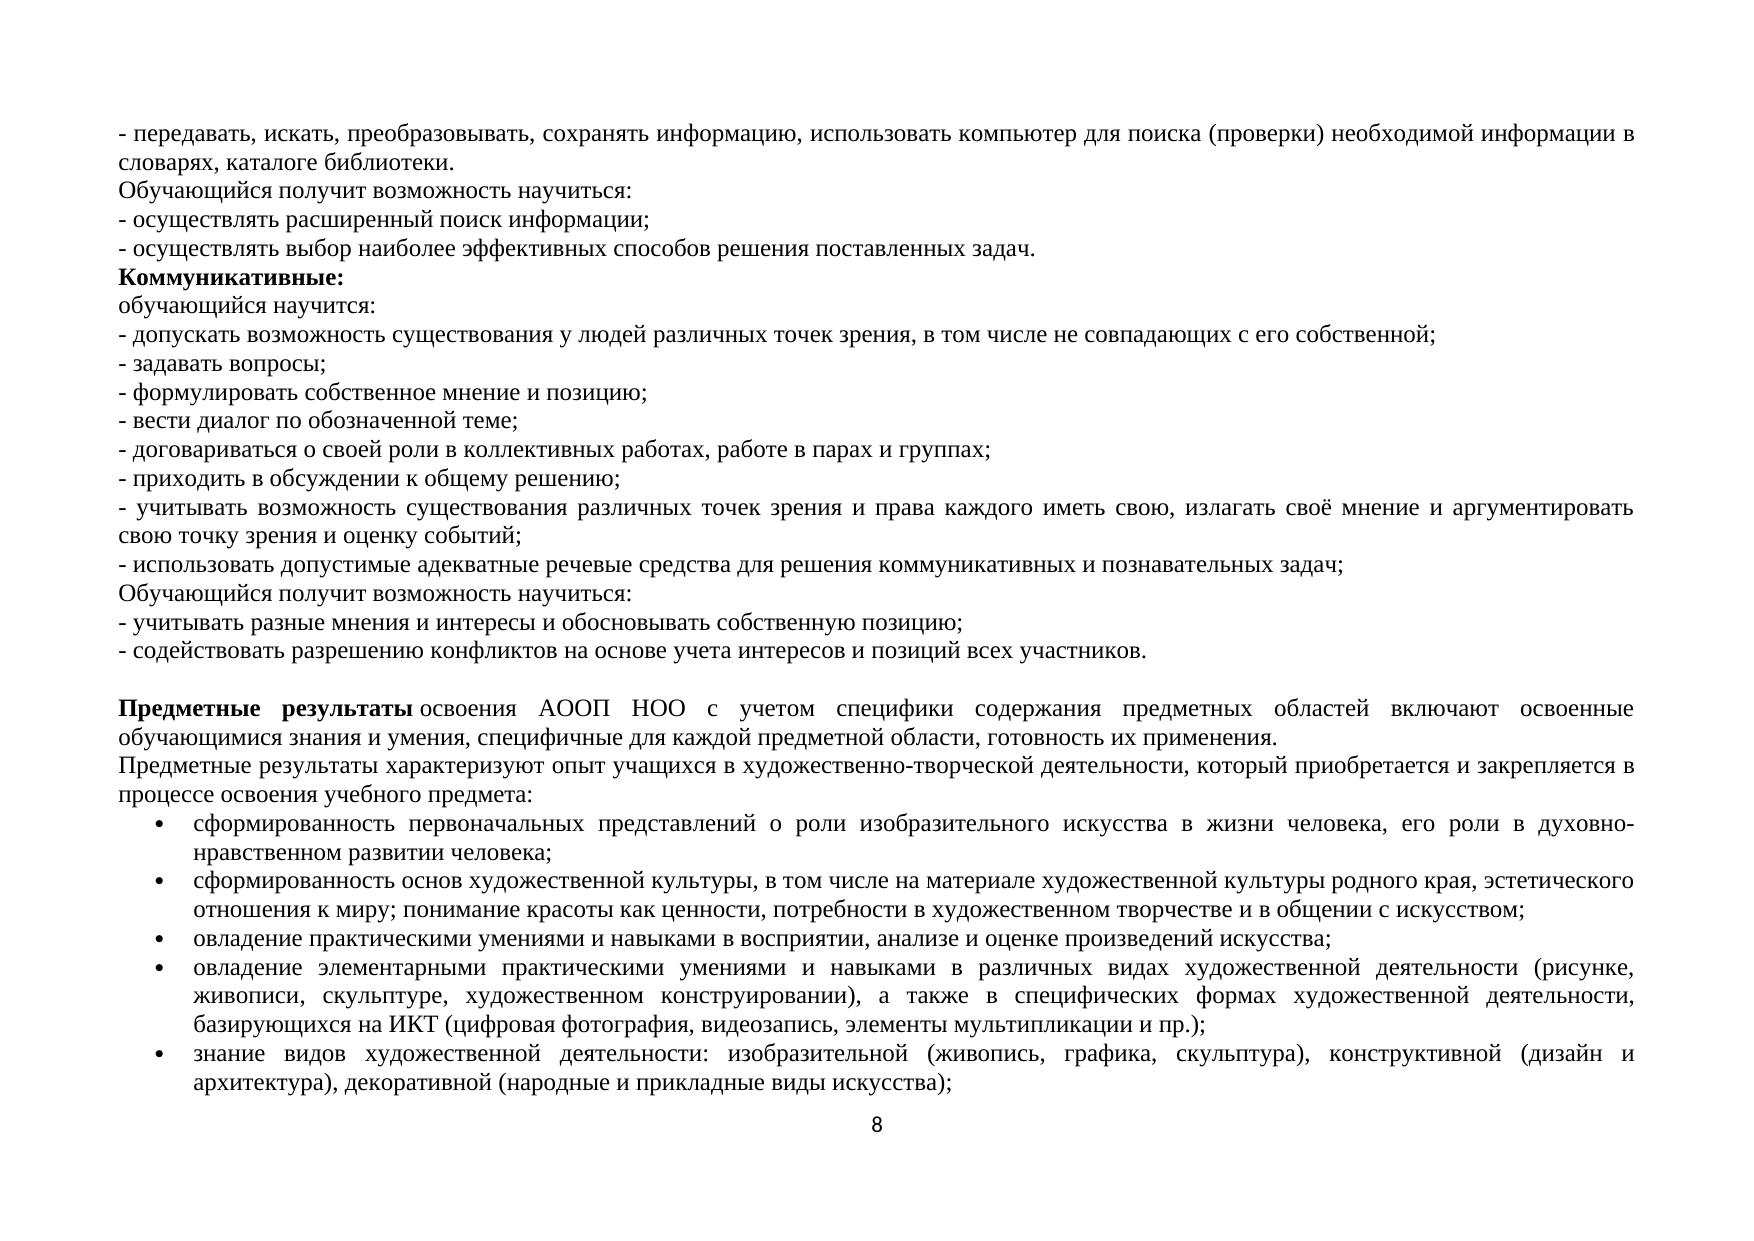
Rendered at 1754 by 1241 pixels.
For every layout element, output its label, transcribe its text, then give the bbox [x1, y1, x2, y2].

text Предметные результаты освоения АООП НОО с учетом специфики содержания предметных областей включают освоенные обучающимися знания и умения, специфичные для каждой предметной области, готовность их применения. [118, 693, 1636, 751]
text - осуществлять выбор наиболее эффективных способов решения поставленных задач. [118, 233, 1636, 262]
list овладение элементарными практическими умениями и навыками в различных видах художественной деятельности (рисунке, живописи, скульптуре, художественном конструировании), а также в специфических формах художественной деятельности, базирующихся на ИКТ (цифровая фотография, видеозапись, элементы мультипликации и пр.); [156, 952, 1636, 1038]
text - задавать вопросы; [118, 348, 1636, 377]
text - допускать возможность существования у людей различных точек зрения, в том числе не совпадающих с его собственной; [118, 319, 1636, 348]
text - договариваться о своей роли в коллективных работах, работе в парах и группах; [118, 434, 1636, 463]
list сформированность первоначальных представлений о роли изобразительного искусства в жизни человека, его роли в духовно-нравственном развитии человека; [156, 808, 1636, 866]
text Предметные результаты характеризуют опыт учащихся в художественно-творческой деятельности, который приобретается и закрепляется в процессе освоения учебного предмета: [118, 751, 1636, 808]
list знание видов художественной деятельности: изобразительной (живопись, графика, скульптура), конструктивной (дизайн и архитектура), декоративной (народные и прикладные виды искусства); [156, 1038, 1636, 1096]
text - использовать допустимые адекватные речевые средства для решения коммуникативных и познавательных задач; [118, 549, 1636, 578]
text - передавать, искать, преобразовывать, сохранять информацию, использовать компьютер для поиска (проверки) необходимой информации в словарях, каталоге библиотеки. [118, 118, 1636, 176]
list сформированность основ художественной культуры, в том числе на материале художественной культуры родного края, эстетического отношения к миру; понимание красоты как ценности, потребности в художественном творчестве и в общении с искусством; [156, 866, 1636, 923]
text - учитывать разные мнения и интересы и обосновывать собственную позицию; [118, 607, 1636, 636]
text - вести диалог по обозначенной теме; [118, 406, 1636, 434]
text - приходить в обсуждении к общему решению; [118, 463, 1636, 492]
text Обучающийся получит возможность научиться: [118, 578, 1636, 607]
text - учитывать возможность существования различных точек зрения и права каждого иметь свою, излагать своё мнение и аргументировать свою точку зрения и оценку событий; [118, 492, 1636, 549]
text - осуществлять расширенный поиск информации; [118, 204, 1636, 233]
text - формулировать собственное мнение и позицию; [118, 377, 1636, 406]
text Коммуникативные: [118, 262, 1636, 291]
list овладение практическими умениями и навыками в восприятии, анализе и оценке произведений искусства; [156, 923, 1636, 952]
text - содействовать разрешению конфликтов на основе учета интересов и позиций всех участников. [118, 636, 1636, 664]
text обучающийся научится: [118, 291, 1636, 319]
text Обучающийся получит возможность научиться: [118, 176, 1636, 204]
